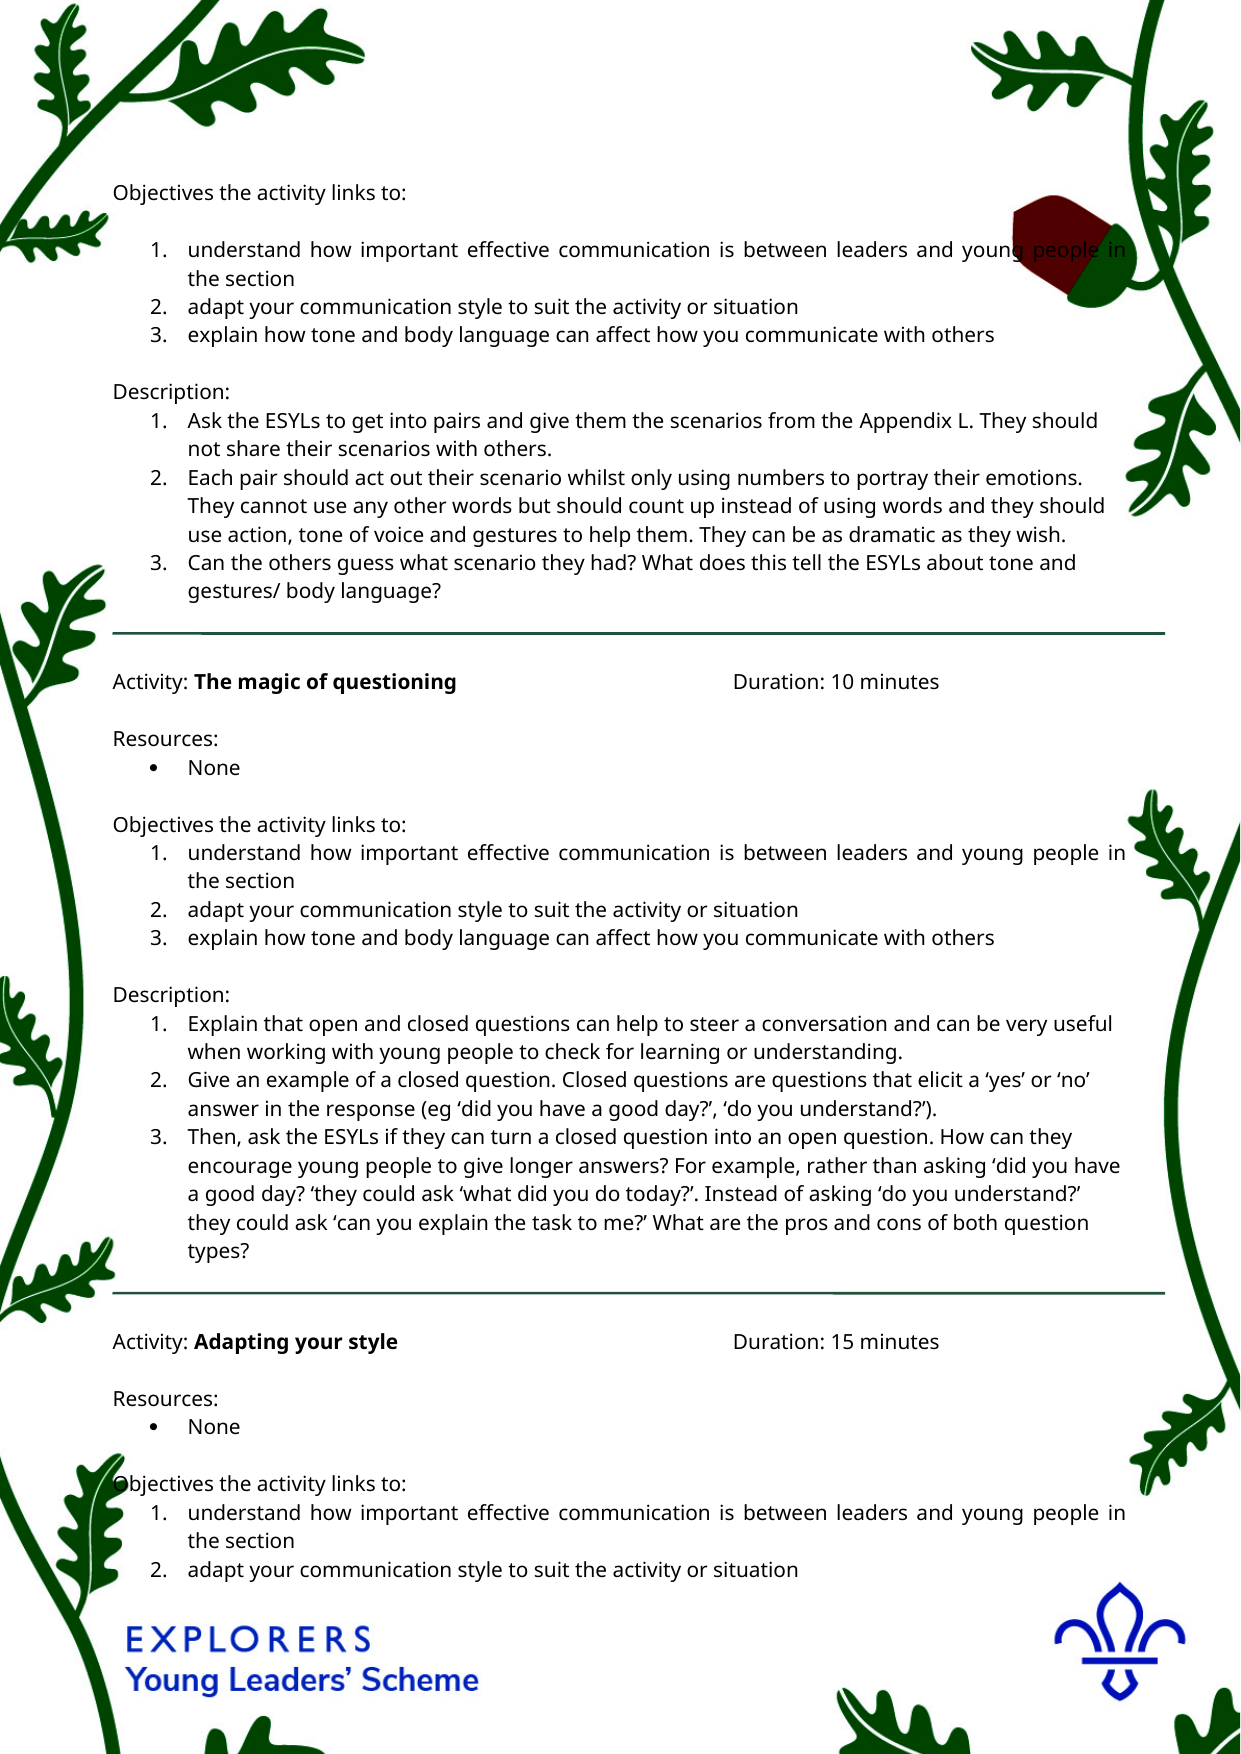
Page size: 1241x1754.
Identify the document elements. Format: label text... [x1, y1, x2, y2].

list understand how important effective communication is between leaders and young people in the section [150, 1498, 1128, 1555]
text Activity: Adapting your style Duration: 15 minutes [112, 1327, 1128, 1356]
list adapt your communication style to suit the activity or situation [150, 895, 1128, 923]
list adapt your communication style to suit the activity or situation [150, 292, 1128, 321]
text Description: [112, 980, 1128, 1009]
list explain how tone and body language can affect how you communicate with others [150, 321, 1128, 349]
text Description: [112, 377, 1128, 406]
list Then, ask the ESYLs if they can turn a closed question into an open question. How can they encourage young people to give longer answers? For example, rather than asking ‘did you have a good day? ‘they could ask ‘what did you do today?’. Instead of asking ‘do you understand?’ they could ask ‘can you explain the task to me?’ What are the pros and cons of both question types? [150, 1122, 1128, 1265]
text Resources: [112, 724, 1128, 753]
text Objectives the activity links to: [112, 1469, 1128, 1498]
text Activity: The magic of questioning Duration: 10 minutes [112, 667, 1128, 696]
list Explain that open and closed questions can help to steer a conversation and can be very useful when working with young people to check for learning or understanding. [150, 1009, 1128, 1066]
picture [0, 0, 1241, 1754]
list Ask the ESYLs to get into pairs and give them the scenarios from the Appendix L. They should not share their scenarios with others. [150, 406, 1128, 463]
list Each pair should act out their scenario whilst only using numbers to portray their emotions. They cannot use any other words but should count up instead of using words and they should use action, tone of voice and gestures to help them. They can be as dramatic as they wish. [150, 463, 1128, 548]
list understand how important effective communication is between leaders and young people in the section [150, 235, 1128, 292]
text Resources: [112, 1384, 1128, 1412]
list None [150, 1412, 1128, 1441]
list understand how important effective communication is between leaders and young people in the section [150, 838, 1128, 895]
list Give an example of a closed question. Closed questions are questions that elicit a ‘yes’ or ‘no’ answer in the response (eg ‘did you have a good day?’, ‘do you understand?’). [150, 1066, 1128, 1122]
text Objectives the activity links to: [112, 178, 1128, 207]
list None [150, 753, 1128, 781]
list explain how tone and body language can affect how you communicate with others [150, 923, 1128, 952]
text Objectives the activity links to: [112, 810, 1128, 838]
list adapt your communication style to suit the activity or situation [150, 1555, 1128, 1583]
list Can the others guess what scenario they had? What does this tell the ESYLs about tone and gestures/ body language? [150, 548, 1128, 605]
